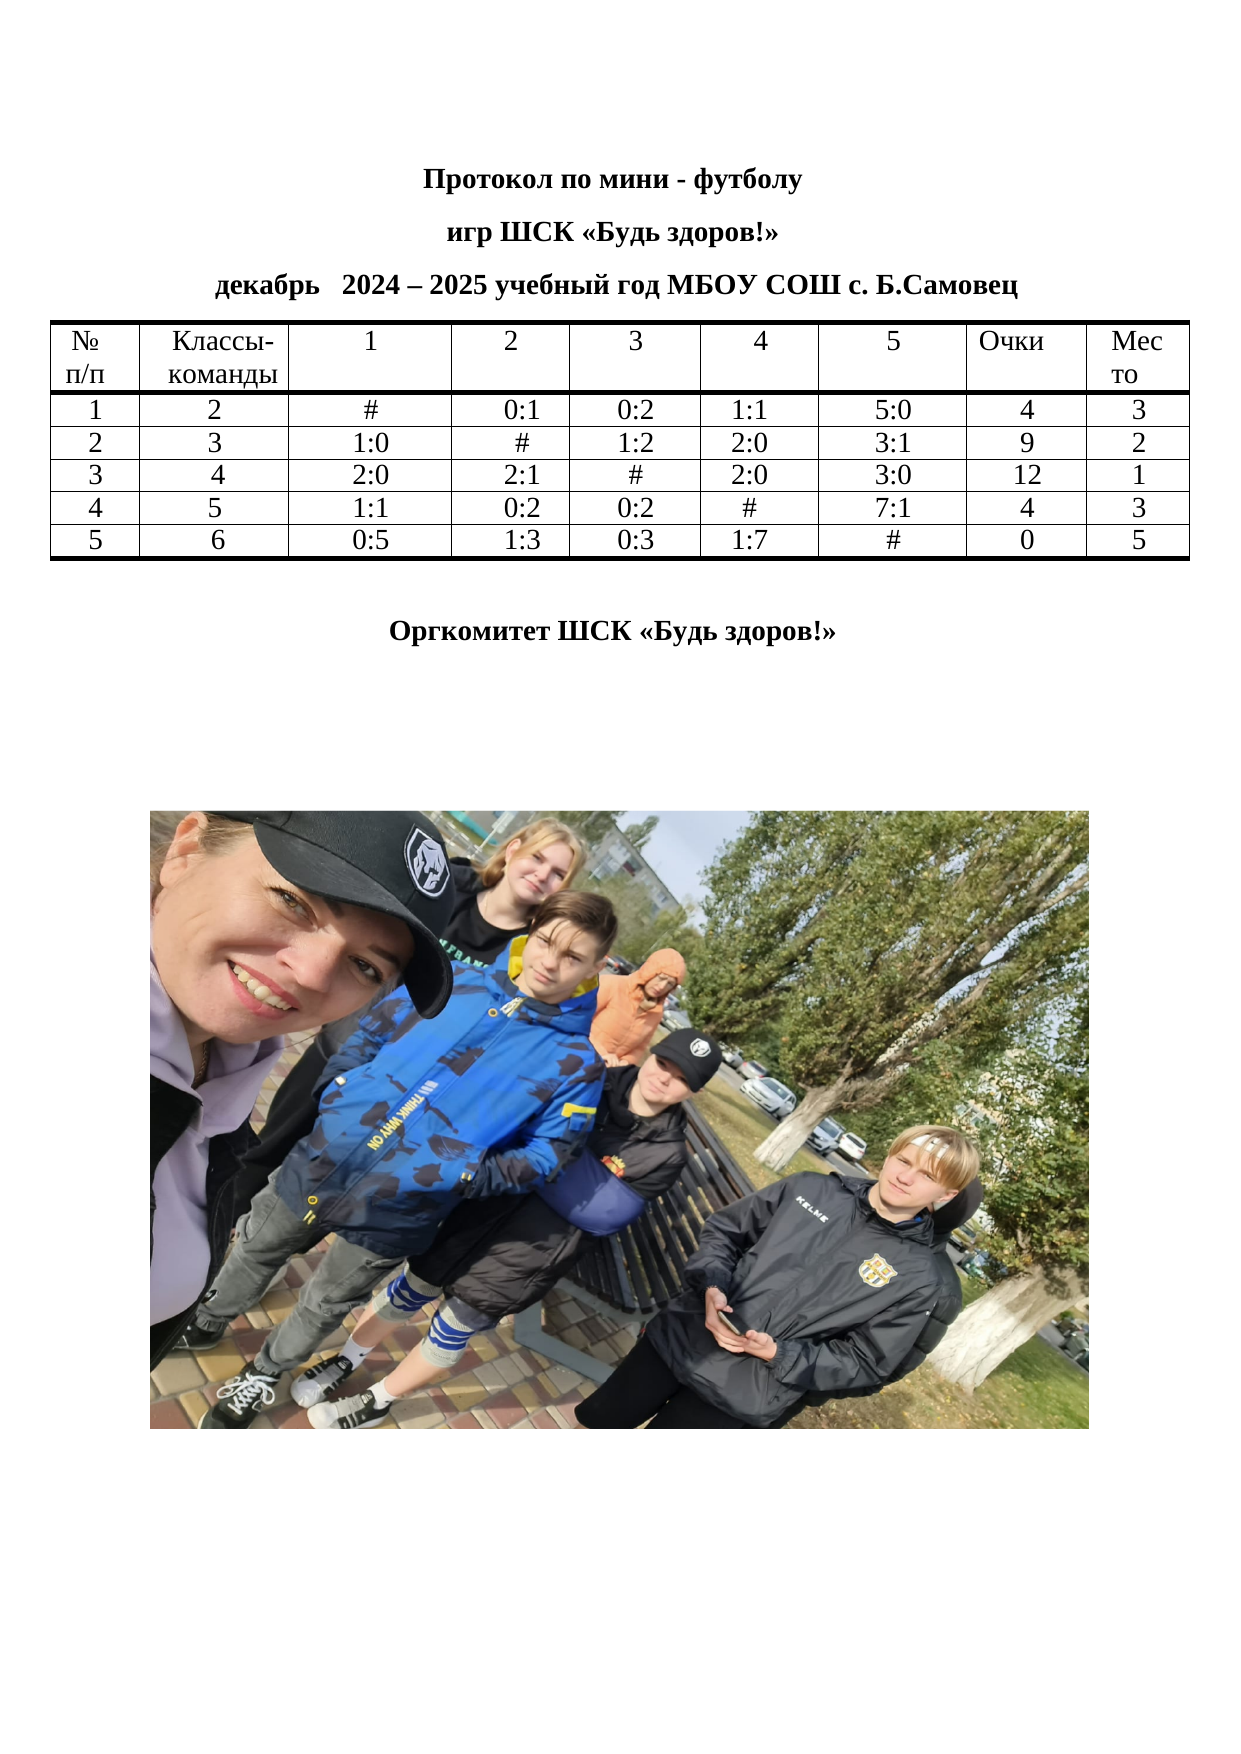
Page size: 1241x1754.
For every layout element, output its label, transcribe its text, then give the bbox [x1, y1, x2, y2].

table_cell 2:0 [701, 460, 818, 491]
table_cell 4 [140, 460, 288, 491]
table_cell 2 [140, 395, 288, 426]
table_header Место [1087, 325, 1189, 390]
table_cell 1 [51, 395, 139, 426]
table_cell 5 [51, 525, 139, 556]
table_cell 7:1 [819, 492, 966, 524]
table_cell # [701, 492, 818, 524]
table_cell 0:3 [570, 525, 700, 556]
table_cell 0:1 [452, 395, 569, 426]
table_header 2 [452, 325, 569, 390]
table_cell 2 [51, 427, 139, 458]
table_cell 3:0 [819, 460, 966, 491]
table_cell 0:2 [452, 492, 569, 524]
table_cell 5 [1087, 525, 1189, 556]
table_cell 4 [967, 395, 1086, 426]
table_header Классы- команды [140, 325, 288, 390]
table_cell 9 [967, 427, 1086, 458]
table_cell 4 [967, 492, 1086, 524]
table_cell 2 [1087, 427, 1189, 458]
table_cell 6 [140, 525, 288, 556]
table_cell 2:0 [701, 427, 818, 458]
table_cell 12 [967, 460, 1086, 491]
table_header Очки [967, 325, 1086, 390]
text декабрь 2024 – 2025 учебный год МБОУ СОШ с. Б.Самовец [74, 267, 1152, 301]
picture [151, 811, 1088, 1429]
table_cell 0:2 [570, 492, 700, 524]
table_cell 3 [1087, 395, 1189, 426]
table_cell 3:1 [819, 427, 966, 458]
table_cell 3 [140, 427, 288, 458]
table_cell 1:0 [289, 427, 451, 458]
table_cell 0:5 [289, 525, 451, 556]
table_cell 2:0 [289, 460, 451, 491]
table_cell 0:2 [570, 395, 700, 426]
table_cell 4 [51, 492, 139, 524]
table_cell 1:7 [701, 525, 818, 556]
table_cell 3 [51, 460, 139, 491]
table_cell 5 [140, 492, 288, 524]
table_cell 1:1 [701, 395, 818, 426]
table_cell 1 [1087, 460, 1189, 491]
table_cell # [289, 395, 451, 426]
table_cell 2:1 [452, 460, 569, 491]
table_cell # [570, 460, 700, 491]
table_header 3 [570, 325, 700, 390]
table_cell # [819, 525, 966, 556]
table_cell # [452, 427, 569, 458]
table_cell 3 [1087, 492, 1189, 524]
table_cell 1:2 [570, 427, 700, 458]
table_header 1 [289, 325, 451, 390]
table_cell 1:3 [452, 525, 569, 556]
text игр ШСК «Будь здоров!» [74, 214, 1152, 248]
table_cell 5:0 [819, 395, 966, 426]
table_header 4 [701, 325, 818, 390]
text Протокол по мини - футболу [74, 161, 1152, 195]
table_cell 0 [967, 525, 1086, 556]
table_header 5 [819, 325, 966, 390]
table_cell 1:1 [289, 492, 451, 524]
table_header № п/п [51, 325, 139, 390]
